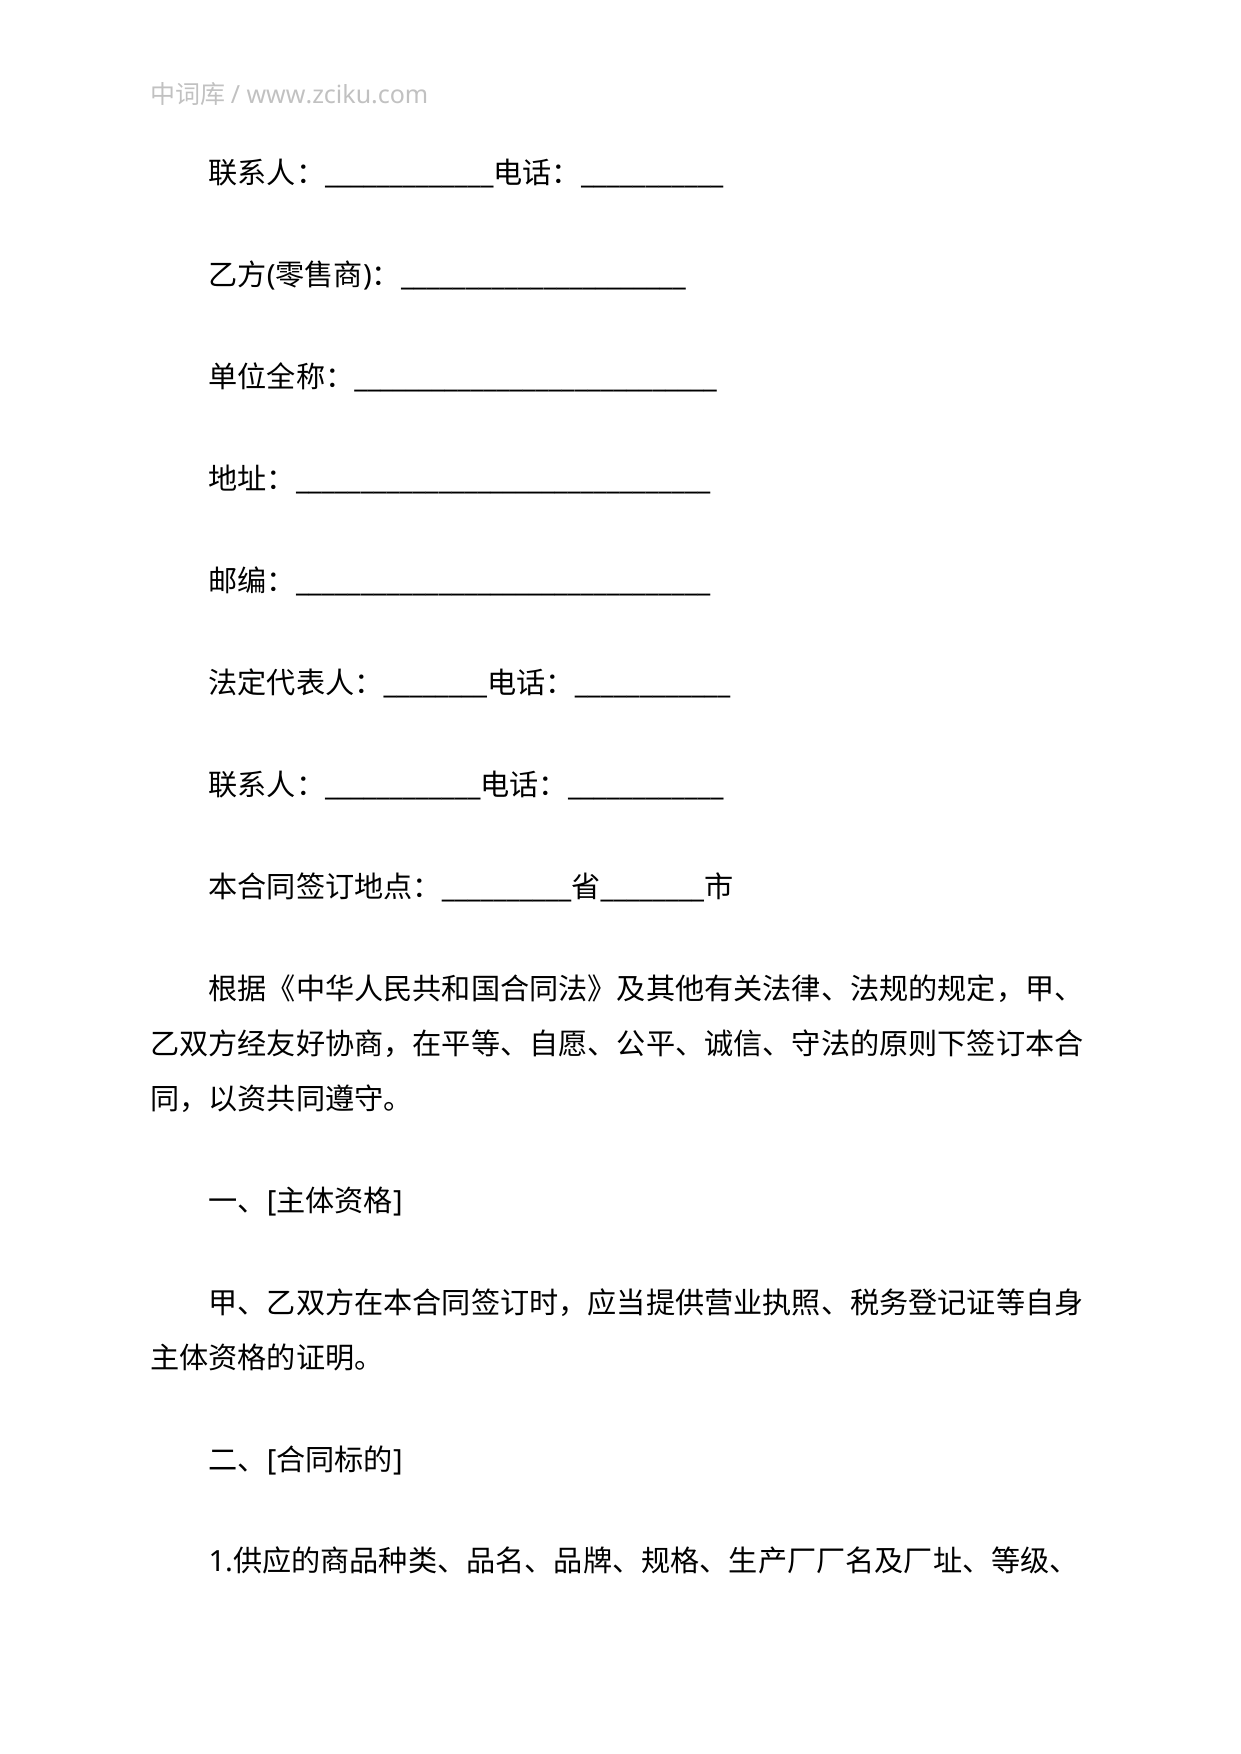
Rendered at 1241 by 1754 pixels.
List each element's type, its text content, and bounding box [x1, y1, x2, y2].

text 法定代表人：________电话：____________ [150, 660, 1090, 702]
text 地址：________________________________ [150, 456, 1090, 498]
text 一、[主体资格] [150, 1177, 1090, 1220]
text 甲、乙双方在本合同签订时，应当提供营业执照、税务登记证等自身主体资格的证明。 [150, 1279, 1090, 1377]
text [150, 1538, 1090, 1580]
text 乙方(零售商)：______________________ [150, 252, 1090, 294]
text 联系人：_____________电话：___________ [150, 150, 1090, 192]
text 二、[合同标的] [150, 1436, 1090, 1478]
text 根据《中华人民共和国合同法》及其他有关法律、法规的规定，甲、乙双方经友好协商，在平等、自愿、公平、诚信、守法的原则下签订本合同，以资共同遵守。 [150, 966, 1090, 1118]
text 联系人：____________电话：____________ [150, 762, 1090, 804]
text 单位全称：____________________________ [150, 354, 1090, 396]
text 本合同签订地点：__________省________市 [150, 864, 1090, 906]
text 邮编：________________________________ [150, 558, 1090, 600]
